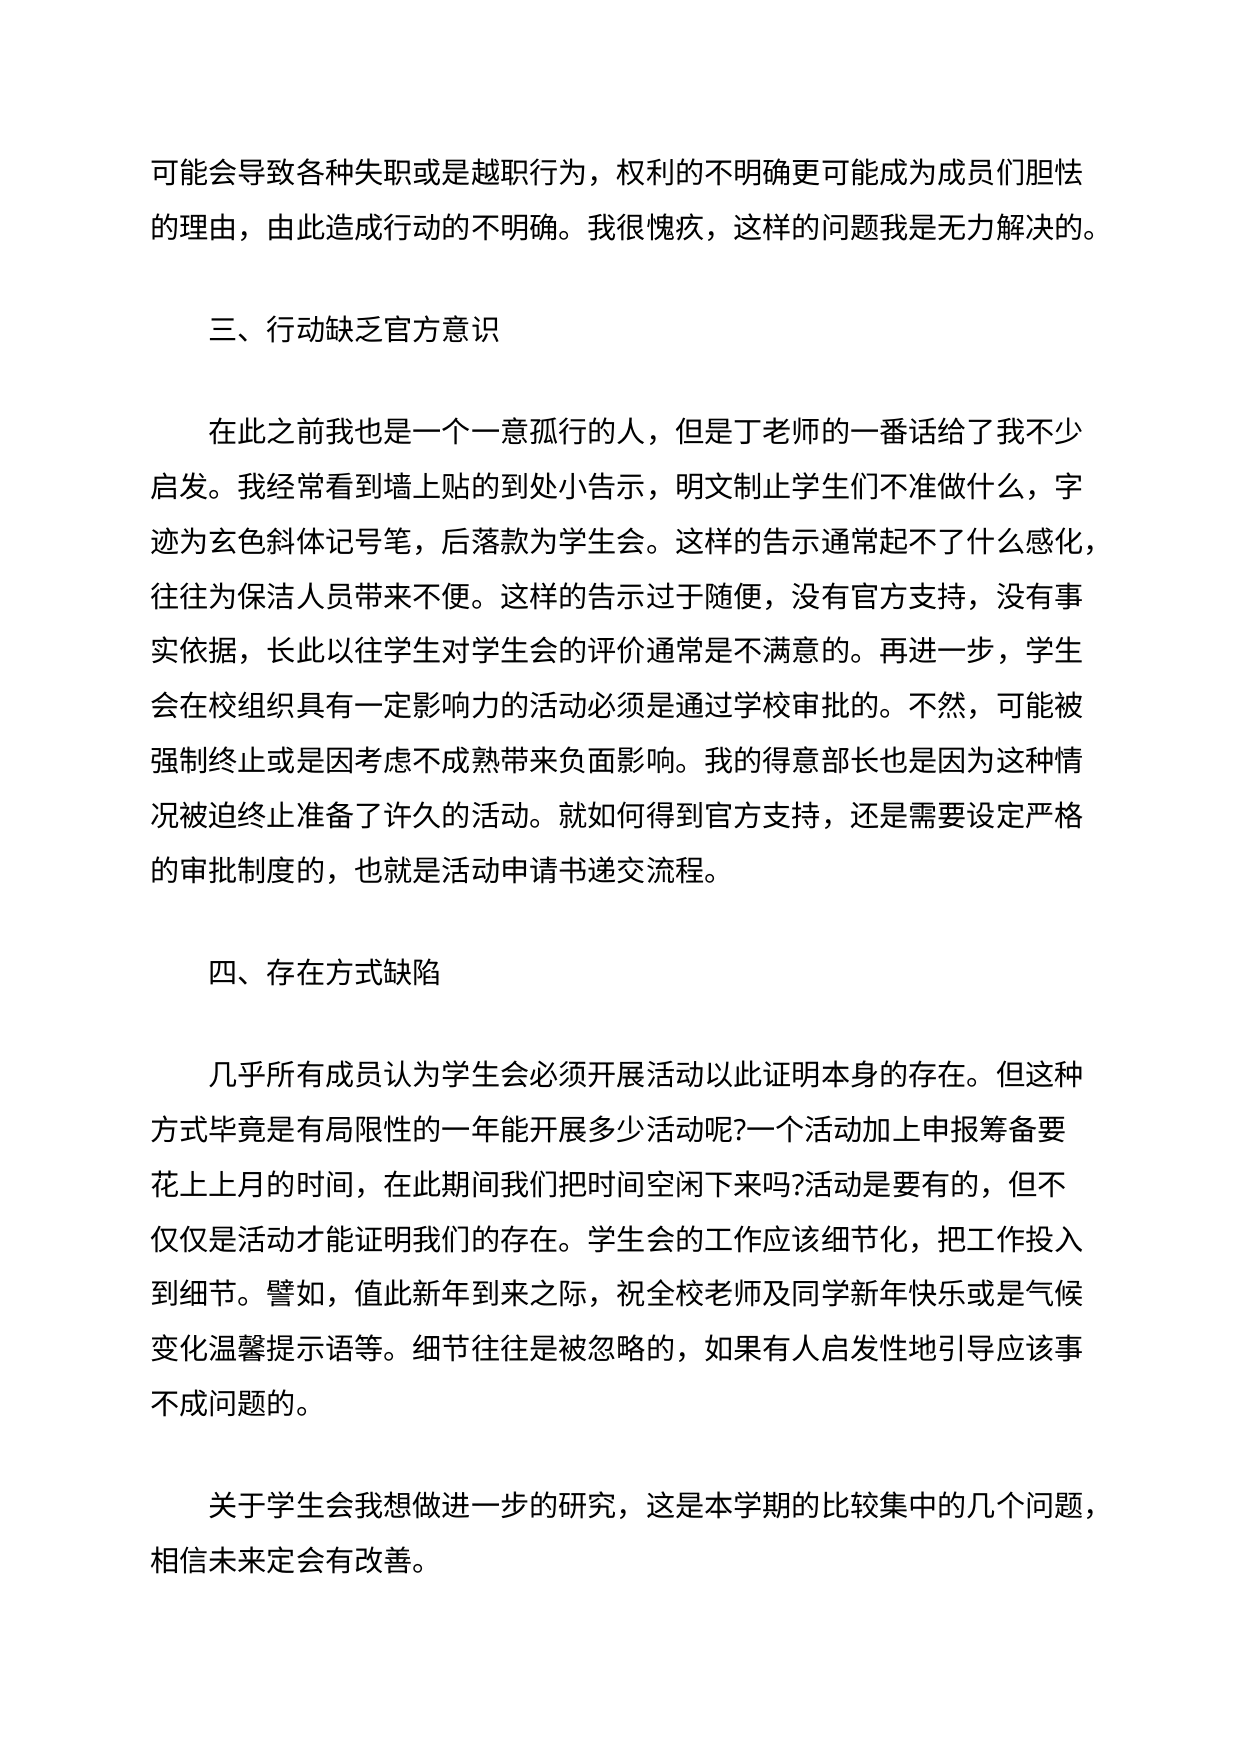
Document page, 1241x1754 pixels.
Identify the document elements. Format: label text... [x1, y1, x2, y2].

text 在此之前我也是一个一意孤行的人，但是丁老师的一番话给了我不少启发。我经常看到墙上贴的到处小告示，明文制止学生们不准做什么，字迹为玄色斜体记号笔，后落款为学生会。这样的告示通常起不了什么感化，往往为保洁人员带来不便。这样的告示过于随便，没有官方支持，没有事实依据，长此以往学生对学生会的评价通常是不满意的。再进一步，学生会在校组织具有一定影响力的活动必须是通过学校审批的。不然，可能被强制终止或是因考虑不成熟带来负面影响。我的得意部长也是因为这种情况被迫终止准备了许久的活动。就如何得到官方支持，还是需要设定严格的审批制度的，也就是活动申请书递交流程。 [150, 408, 1090, 890]
text 关于学生会我想做进一步的研究，这是本学期的比较集中的几个问题，相信未来定会有改善。 [150, 1482, 1090, 1580]
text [150, 150, 1090, 247]
text 四、存在方式缺陷 [150, 949, 1090, 992]
text 几乎所有成员认为学生会必须开展活动以此证明本身的存在。但这种方式毕竟是有局限性的一年能开展多少活动呢?一个活动加上申报筹备要花上上月的时间，在此期间我们把时间空闲下来吗?活动是要有的，但不仅仅是活动才能证明我们的存在。学生会的工作应该细节化，把工作投入到细节。譬如，值此新年到来之际，祝全校老师及同学新年快乐或是气候变化温馨提示语等。细节往往是被忽略的，如果有人启发性地引导应该事不成问题的。 [150, 1051, 1090, 1423]
text 三、行动缺乏官方意识 [150, 307, 1090, 349]
